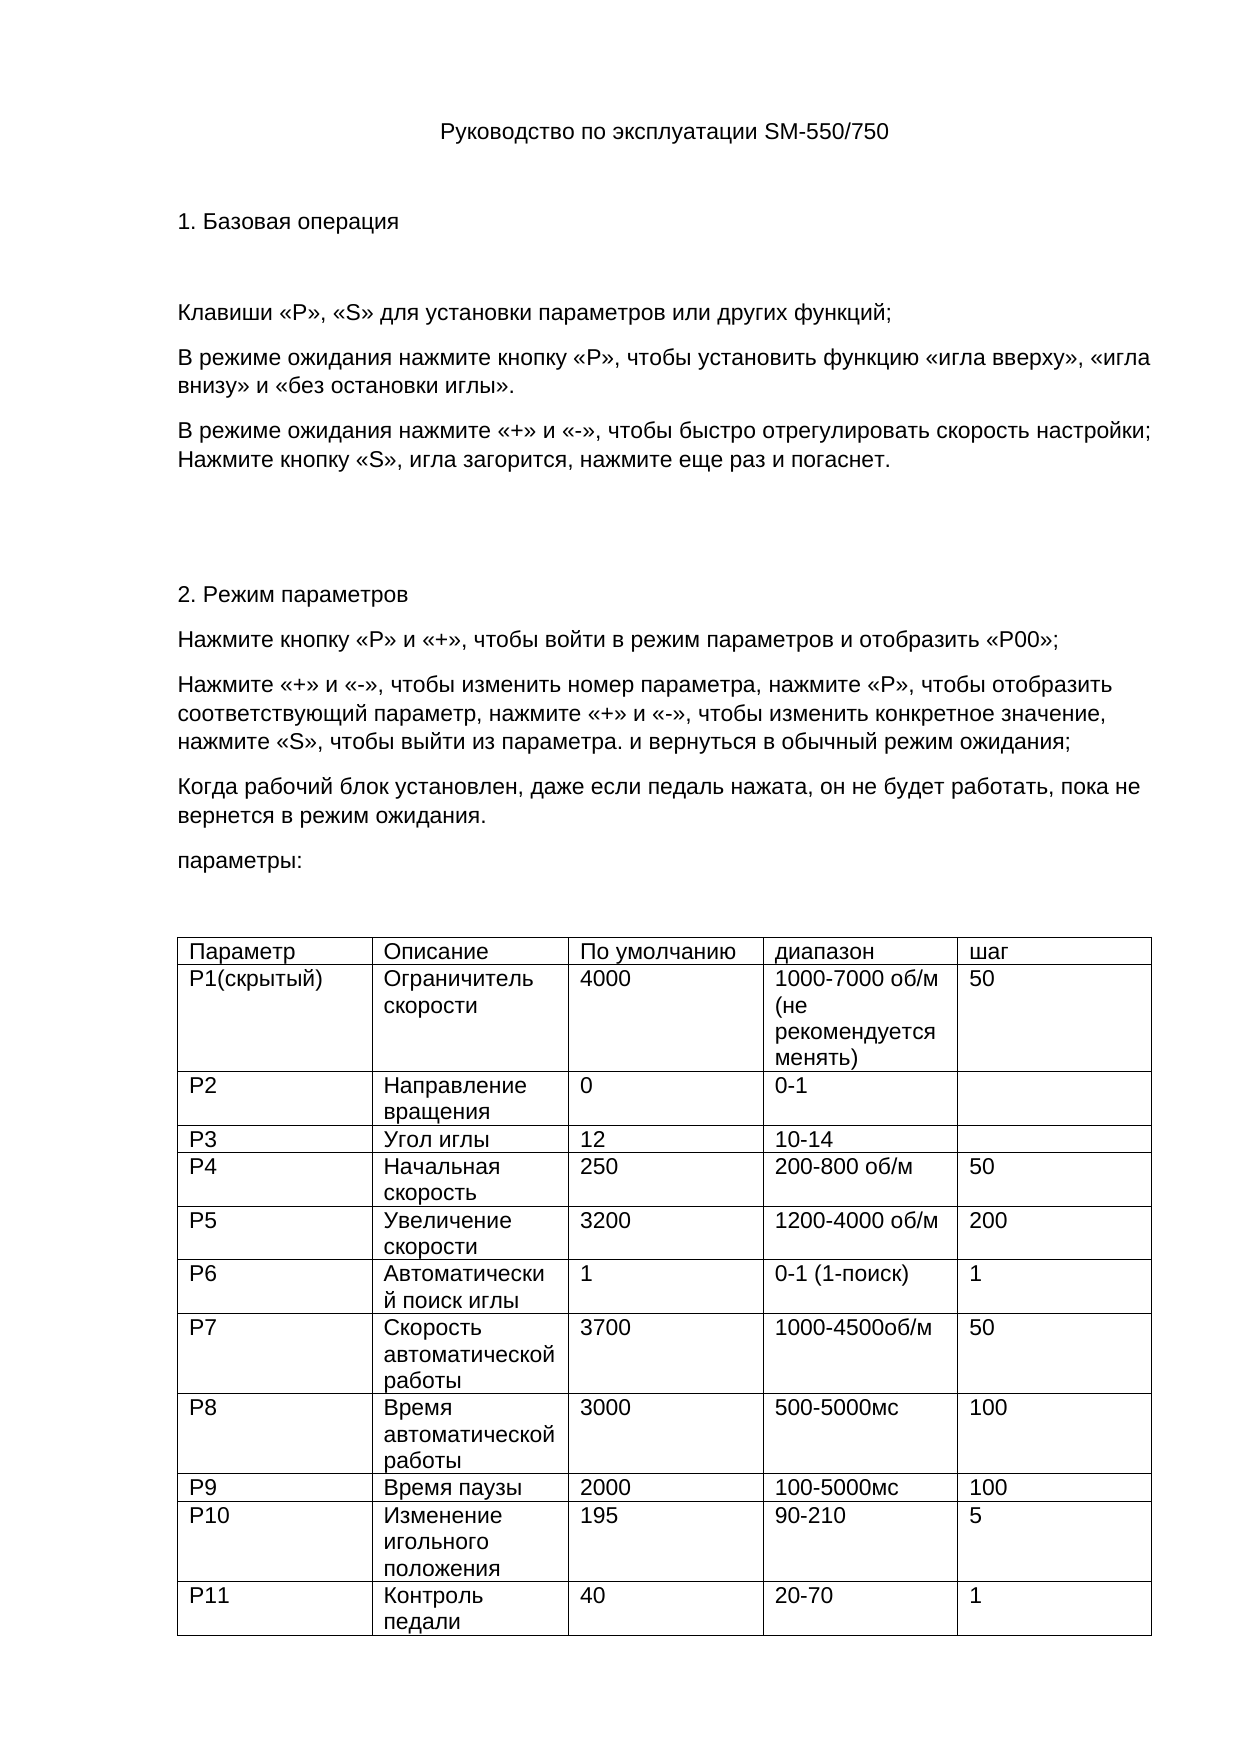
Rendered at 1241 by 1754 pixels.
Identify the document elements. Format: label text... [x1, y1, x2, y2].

table_cell 50 [958, 1153, 1151, 1206]
table_cell P8 [178, 1394, 372, 1473]
table_cell 40 [569, 1582, 763, 1634]
table_cell 1000-7000 об/м (не рекомендуется менять) [764, 965, 957, 1071]
table_cell 100 [958, 1394, 1151, 1473]
text 1. Базовая операция [177, 208, 1152, 235]
table_cell 250 [569, 1153, 763, 1206]
table_cell P4 [178, 1153, 372, 1206]
text Руководство по эксплуатации SM-550/750 [177, 118, 1152, 144]
table_cell 3200 [569, 1207, 763, 1259]
table_cell Автоматический поиск иглы [373, 1260, 568, 1313]
table_cell 10-14 [764, 1126, 957, 1152]
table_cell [373, 1582, 568, 1634]
table_cell 195 [569, 1502, 763, 1581]
table_cell 200 [958, 1207, 1151, 1259]
table_cell P3 [178, 1126, 372, 1152]
text Нажмите кнопку «P» и «+», чтобы войти в режим параметров и отобразить «P00»; [177, 626, 1152, 652]
table_header шаг [958, 938, 1151, 964]
table_cell Время паузы [373, 1474, 568, 1501]
table_cell 12 [569, 1126, 763, 1152]
table_cell P11 [178, 1582, 372, 1634]
table_cell 1 [569, 1260, 763, 1313]
table_cell P2 [178, 1072, 372, 1124]
table_cell P1(скрытый) [178, 965, 372, 1071]
table_cell Ограничитель скорости [373, 965, 568, 1071]
table_cell P6 [178, 1260, 372, 1313]
table_cell 1 [958, 1260, 1151, 1313]
table_cell 0-1 (1-поиск) [764, 1260, 957, 1313]
table_cell 0 [569, 1072, 763, 1124]
table_cell 200-800 об/м [764, 1153, 957, 1206]
table_header Параметр [178, 938, 372, 964]
text Когда рабочий блок установлен, даже если педаль нажата, он не будет работать, пока не вернется в режим ожидания. [177, 773, 1152, 828]
table_cell 5 [958, 1502, 1151, 1581]
table_cell 50 [958, 965, 1151, 1071]
table_cell 500-5000мс [764, 1394, 957, 1473]
table_cell Направление вращения [373, 1072, 568, 1124]
table_cell [958, 1126, 1151, 1152]
table_cell 2000 [569, 1474, 763, 1501]
text 2. Режим параметров [177, 581, 1152, 607]
table_cell P9 [178, 1474, 372, 1501]
table_cell [958, 1072, 1151, 1124]
table_cell 3700 [569, 1314, 763, 1393]
table_header По умолчанию [569, 938, 763, 964]
table_cell 1000-4500об/м [764, 1314, 957, 1393]
table_cell 100-5000мс [764, 1474, 957, 1501]
table_cell 4000 [569, 965, 763, 1071]
table_header Описание [373, 938, 568, 964]
table_cell 1200-4000 об/м [764, 1207, 957, 1259]
table_cell 90-210 [764, 1502, 957, 1581]
table_cell 0-1 [764, 1072, 957, 1124]
table_cell P10 [178, 1502, 372, 1581]
table_cell 3000 [569, 1394, 763, 1473]
table_cell Изменение игольного положения [373, 1502, 568, 1581]
table_cell 1 [958, 1582, 1151, 1634]
text В режиме ожидания нажмите «+» и «-», чтобы быстро отрегулировать скорость настройки; Нажмите кнопку «S», игла загорится, нажмите еще раз и погаснет. [177, 417, 1152, 472]
table_cell P5 [178, 1207, 372, 1259]
text Нажмите «+» и «-», чтобы изменить номер параметра, нажмите «P», чтобы отобразить соответствующий параметр, нажмите «+» и «-», чтобы изменить конкретное значение, нажмите «S», чтобы выйти из параметра. и вернуться в обычный режим ожидания; [177, 671, 1152, 754]
table_cell 50 [958, 1314, 1151, 1393]
table_cell Начальная скорость [373, 1153, 568, 1206]
table_cell Время автоматической работы [373, 1394, 568, 1473]
table_cell 20-70 [764, 1582, 957, 1634]
table_header диапазон [764, 938, 957, 964]
table_cell 100 [958, 1474, 1151, 1501]
text параметры: [177, 847, 1152, 873]
table_cell Увеличение скорости [373, 1207, 568, 1259]
table_cell P7 [178, 1314, 372, 1393]
text В режиме ожидания нажмите кнопку «P», чтобы установить функцию «игла вверху», «игла внизу» и «без остановки иглы». [177, 344, 1152, 398]
table_cell Угол иглы [373, 1126, 568, 1152]
text Клавиши «P», «S» для установки параметров или других функций; [177, 298, 1152, 325]
table_cell Скорость автоматической работы [373, 1314, 568, 1393]
